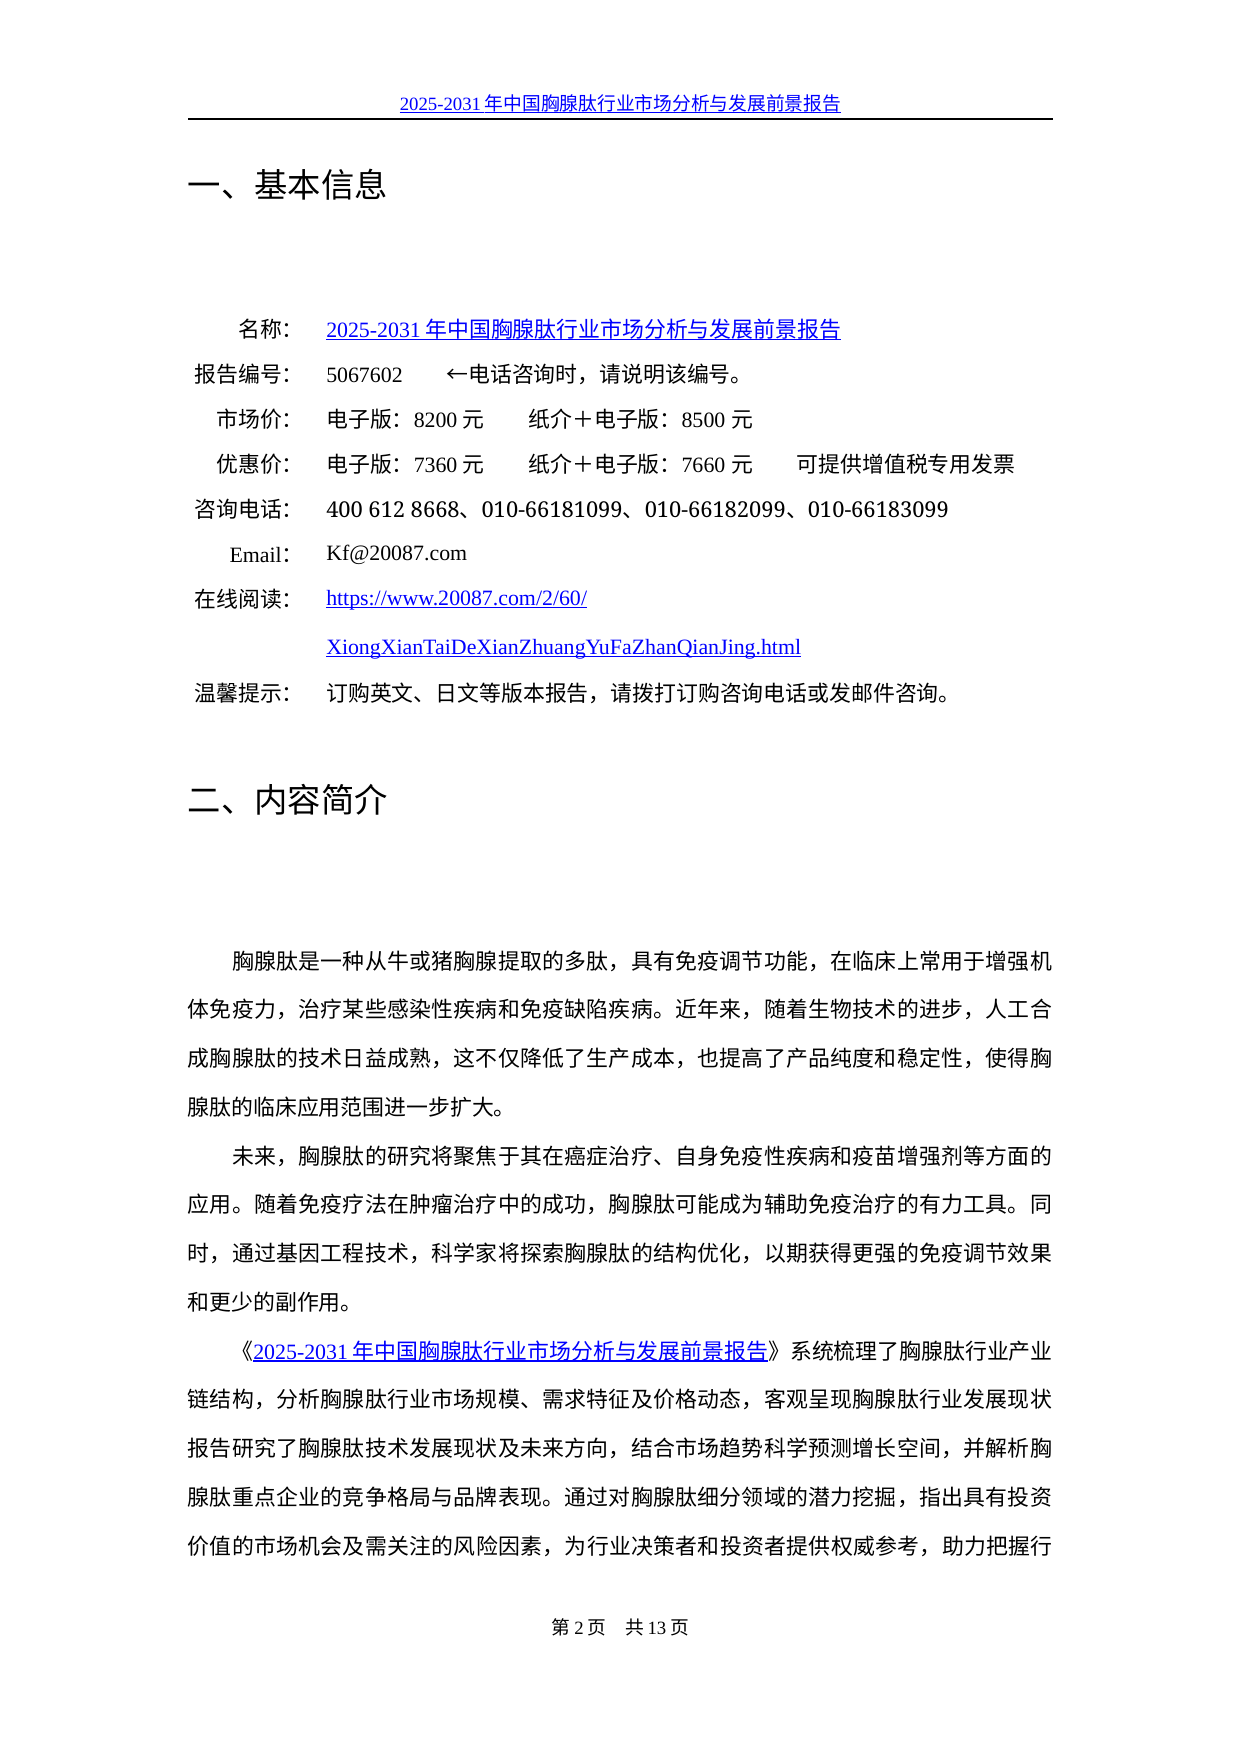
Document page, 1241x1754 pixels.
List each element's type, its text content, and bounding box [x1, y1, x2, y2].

table_cell 电子版：8200 元 纸介＋电子版：8500 元 [315, 402, 1073, 447]
table_cell Kf@20087.com [315, 537, 1073, 582]
table_cell 优惠价： [167, 447, 315, 492]
table_cell 400 612 8668、010-66181099、010-66182099、010-66183099 [315, 492, 1073, 537]
table_cell 5067602 ←电话咨询时，请说明该编号。 [315, 357, 1073, 402]
table_cell 咨询电话： [167, 492, 315, 537]
table_cell 温馨提示： [167, 675, 315, 720]
table_header 2025-2031年中国胸腺肽行业市场分析与发展前景报告 [315, 312, 1073, 357]
table_cell [315, 582, 1073, 675]
table_cell 报告编号： [167, 357, 315, 402]
table_cell Email： [167, 537, 315, 582]
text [187, 943, 1053, 1561]
table_header 名称： [167, 312, 315, 357]
table_cell 订购英文、日文等版本报告，请拨打订购咨询电话或发邮件咨询。 [315, 675, 1073, 720]
title 一、基本信息 [187, 150, 1053, 215]
table_cell 市场价： [167, 402, 315, 447]
table_cell 电子版：7360 元 纸介＋电子版：7660 元 可提供增值税专用发票 [315, 447, 1073, 492]
title 二、内容简介 [187, 766, 1053, 831]
table_cell 在线阅读： [167, 582, 315, 675]
